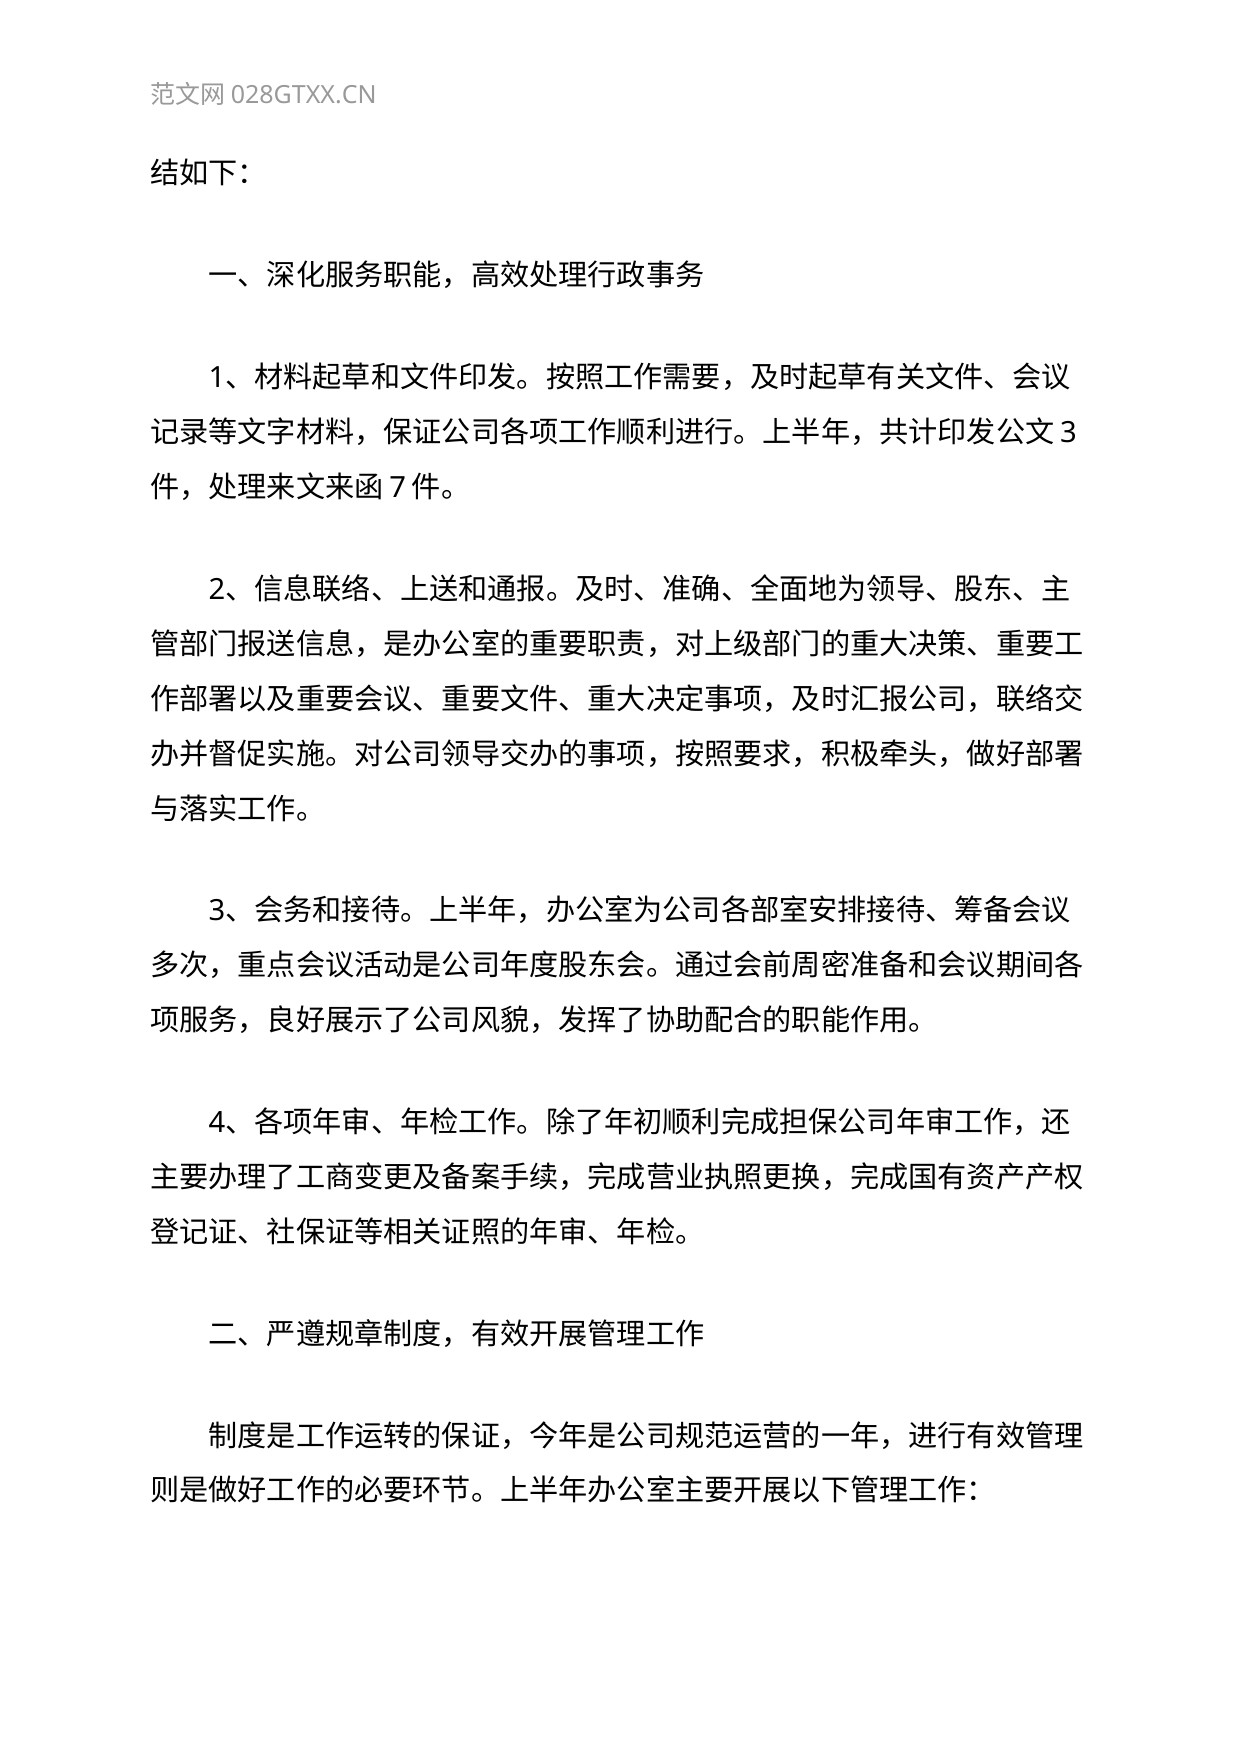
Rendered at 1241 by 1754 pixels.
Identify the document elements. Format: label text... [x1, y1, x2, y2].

text 3、会务和接待。上半年，办公室为公司各部室安排接待、筹备会议多次，重点会议活动是公司年度股东会。通过会前周密准备和会议期间各项服务，良好展示了公司风貌，发挥了协助配合的职能作用。 [150, 887, 1090, 1039]
text 4、各项年审、年检工作。除了年初顺利完成担保公司年审工作，还主要办理了工商变更及备案手续，完成营业执照更换，完成国有资产产权登记证、社保证等相关证照的年审、年检。 [150, 1099, 1090, 1251]
text 一、深化服务职能，高效处理行政事务 [150, 252, 1090, 294]
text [150, 150, 1090, 192]
text 1、材料起草和文件印发。按照工作需要，及时起草有关文件、会议记录等文字材料，保证公司各项工作顺利进行。上半年，共计印发公文3件，处理来文来函7件。 [150, 353, 1090, 506]
text 二、严遵规章制度，有效开展管理工作 [150, 1310, 1090, 1353]
text 2、信息联络、上送和通报。及时、准确、全面地为领导、股东、主管部门报送信息，是办公室的重要职责，对上级部门的重大决策、重要工作部署以及重要会议、重要文件、重大决定事项，及时汇报公司，联络交办并督促实施。对公司领导交办的事项，按照要求，积极牵头，做好部署与落实工作。 [150, 566, 1090, 827]
text 制度是工作运转的保证，今年是公司规范运营的一年，进行有效管理则是做好工作的必要环节。上半年办公室主要开展以下管理工作： [150, 1412, 1090, 1509]
